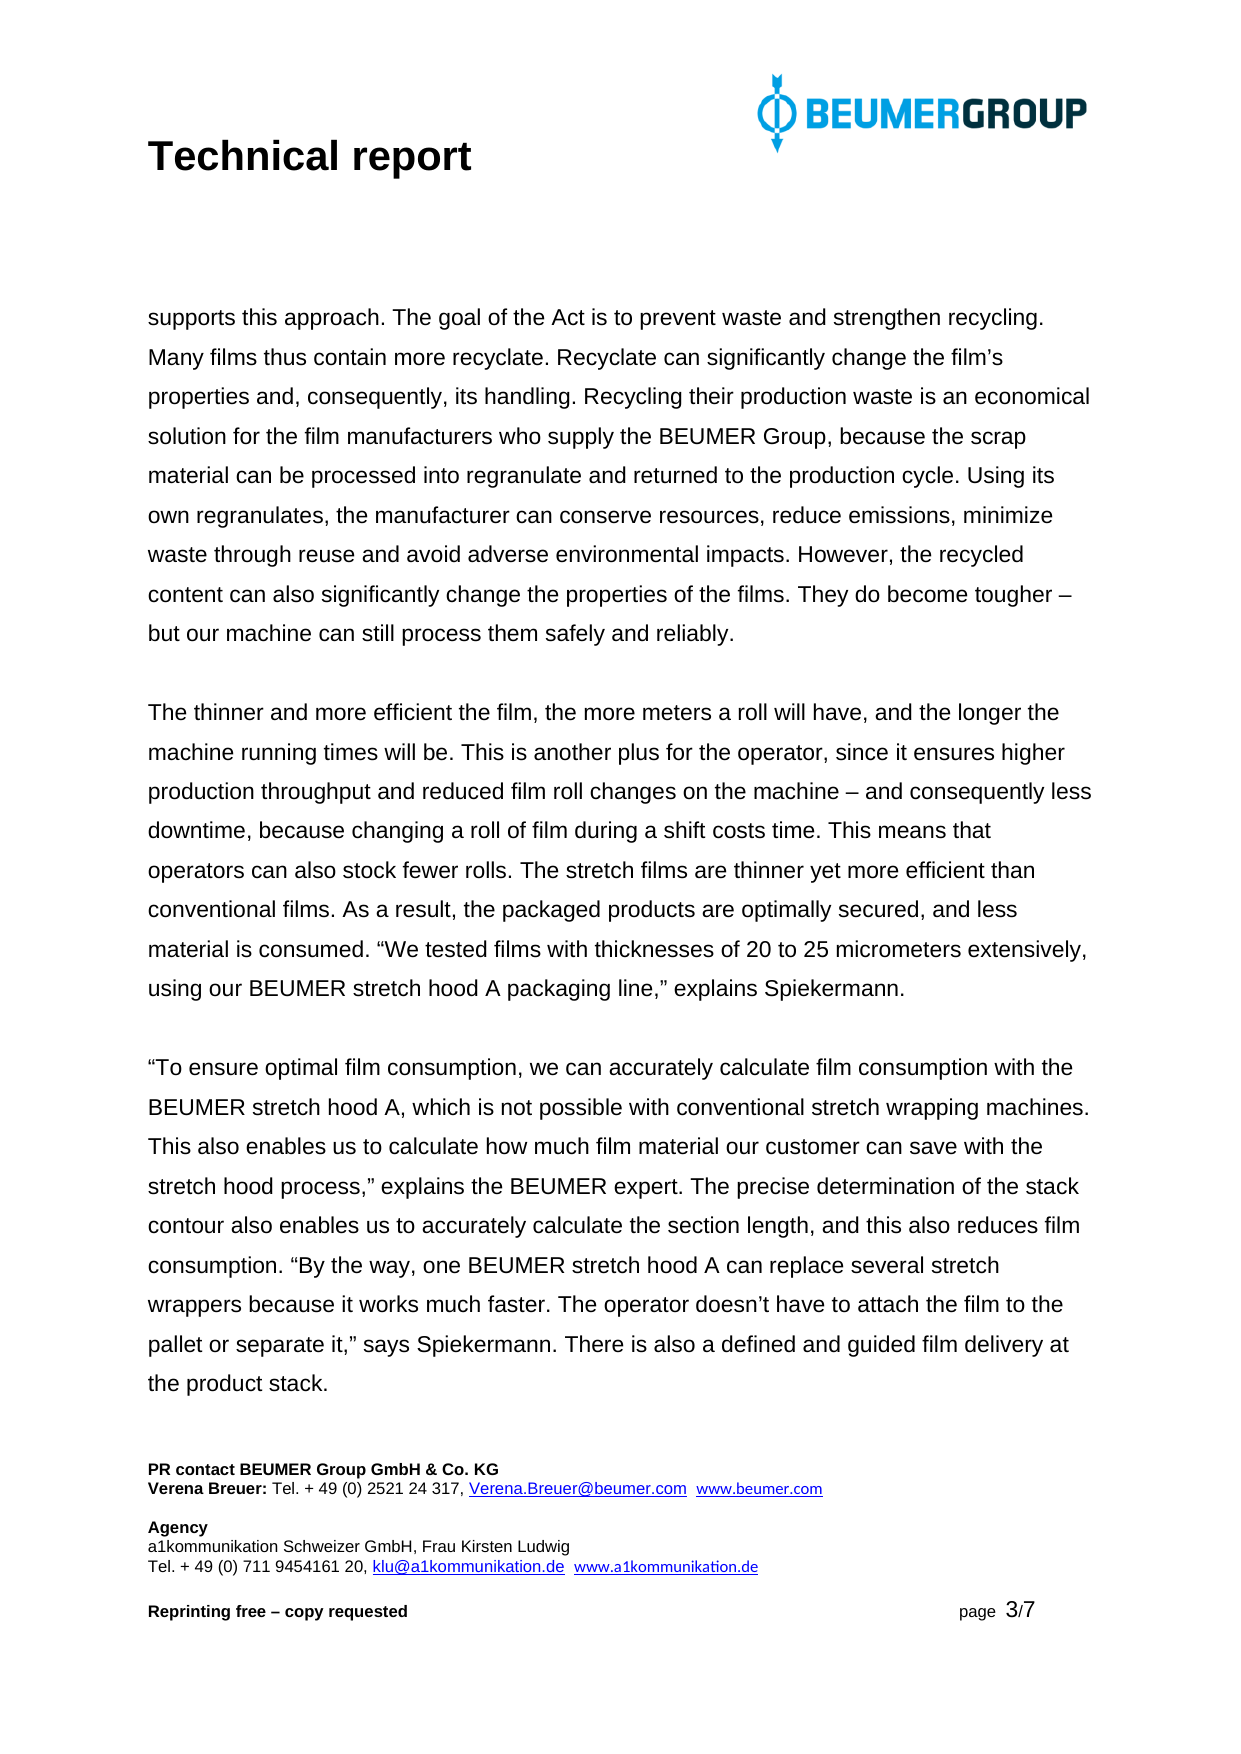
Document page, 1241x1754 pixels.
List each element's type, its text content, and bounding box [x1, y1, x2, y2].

text “To ensure optimal film consumption, we can accurately calculate film consumption with the BEUMER stretch hood A, which is not possible with conventional stretch wrapping machines. This also enables us to calculate how much film material our customer can save with the stretch hood process,” explains the BEUMER expert. The precise determination of the stack contour also enables us to accurately calculate the section length, and this also reduces film consumption. “By the way, one BEUMER stretch hood A can replace several stretch wrappers because it works much faster. The operator doesn’t have to attach the film to the pallet or separate it,” says Spiekermann. There is also a defined and guided film delivery at the product stack. [148, 1054, 1093, 1396]
text The thinner and more efficient the film, the more meters a roll will have, and the longer the machine running times will be. This is another plus for the operator, since it ensures higher production throughput and reduced film roll changes on the machine – and consequently less downtime, because changing a roll of film during a shift costs time. This means that operators can also stock fewer rolls. The stretch films are thinner yet more efficient than conventional films. As a result, the packaged products are optimally secured, and less material is consumed. “We tested films with thicknesses of 20 to 25 micrometers extensively, using our BEUMER stretch hood A packaging line,” explains Spiekermann. [148, 699, 1093, 1002]
picture [728, 69, 1115, 157]
